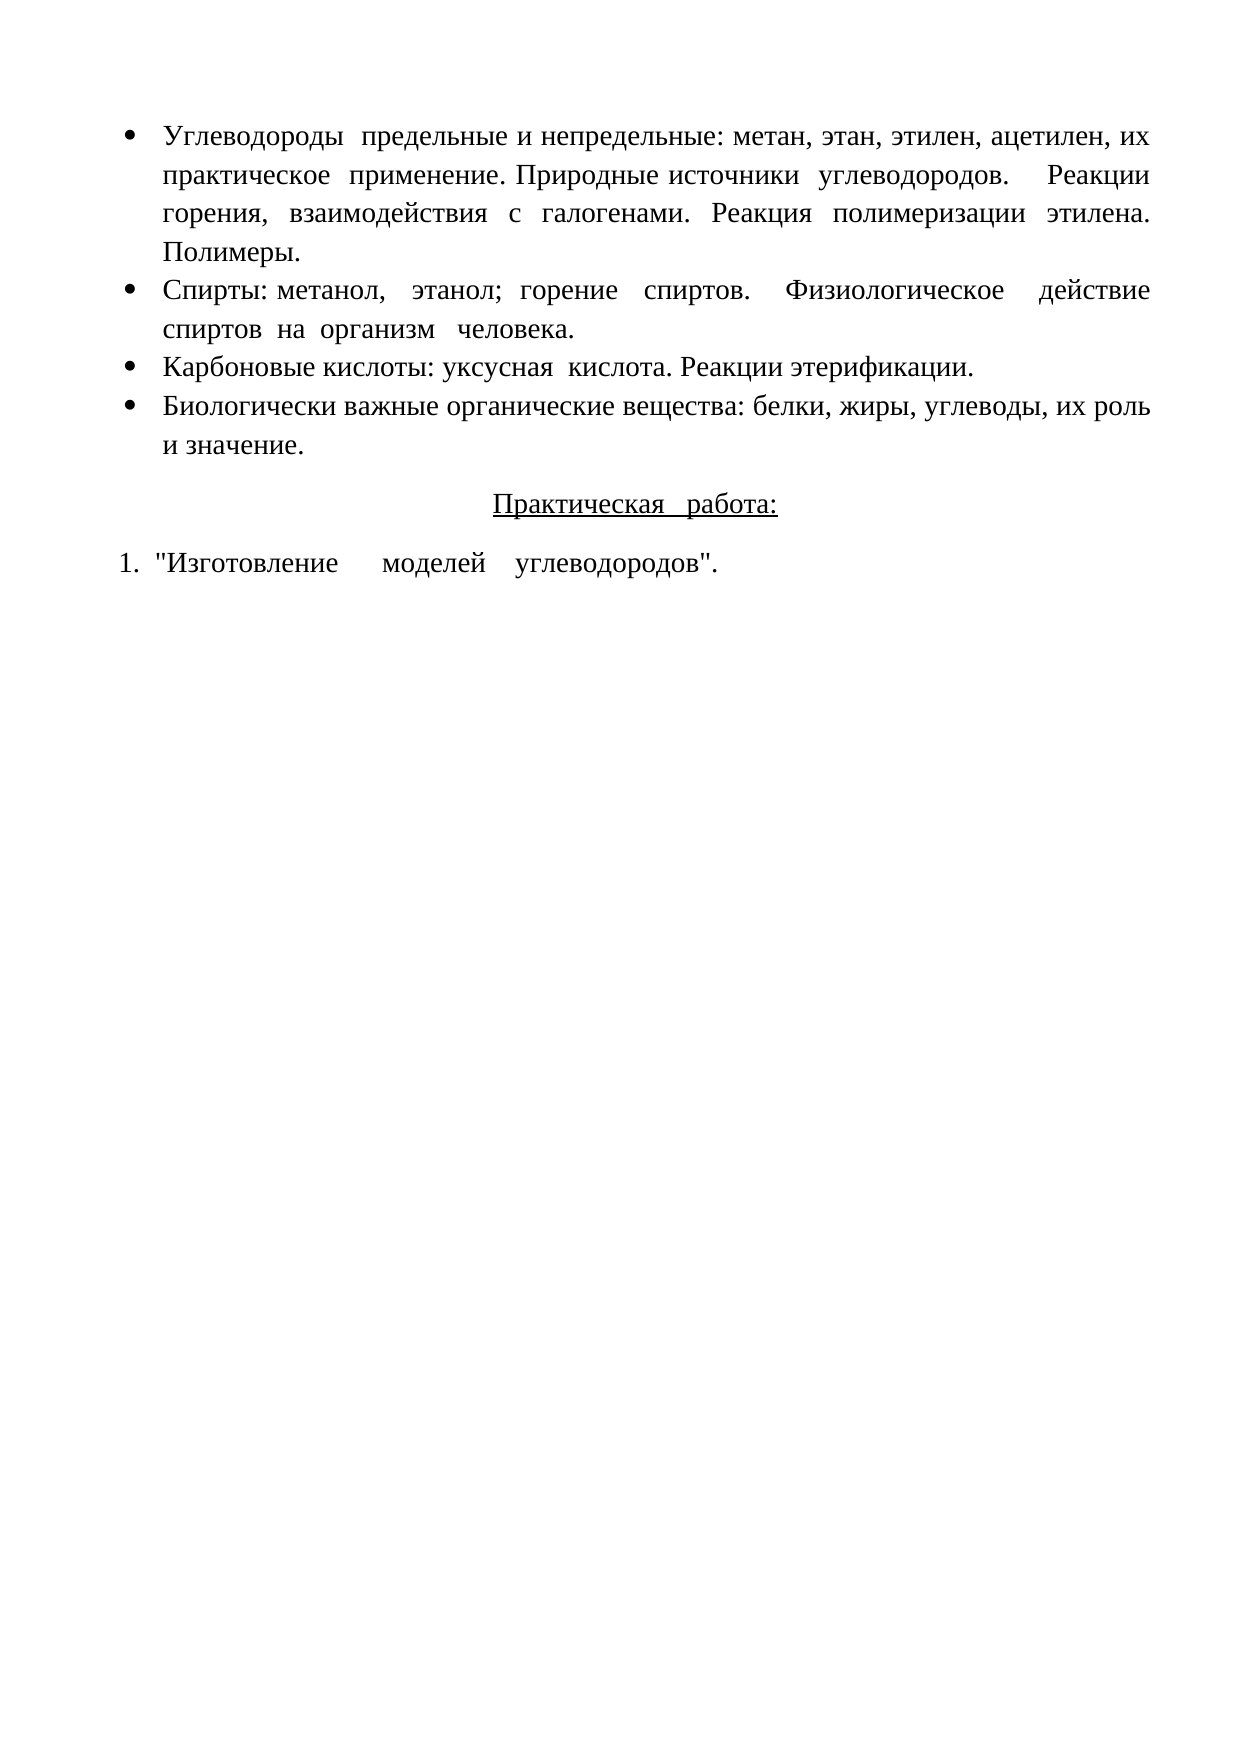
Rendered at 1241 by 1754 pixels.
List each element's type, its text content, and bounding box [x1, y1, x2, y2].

list Биологически важные органические вещества: белки, жиры, углеводы, их роль и значение. [125, 388, 1152, 460]
text Практическая работа: [118, 486, 1152, 520]
list Спирты: метанол, этанол; горение спиртов. Физиологическое действие спиртов на организм человека. [125, 272, 1152, 344]
text 1. "Изготовление моделей углеводородов". [118, 546, 1152, 579]
list Углеводороды предельные и непредельные: метан, этан, этилен, ацетилен, их практическое применение. Природные источники углеводородов. Реакции горения, взаимодействия с галогенами. Реакция полимеризации этилена. Полимеры. [125, 118, 1152, 267]
list Карбоновые кислоты: уксусная кислота. Реакции этерификации. [125, 349, 1152, 383]
